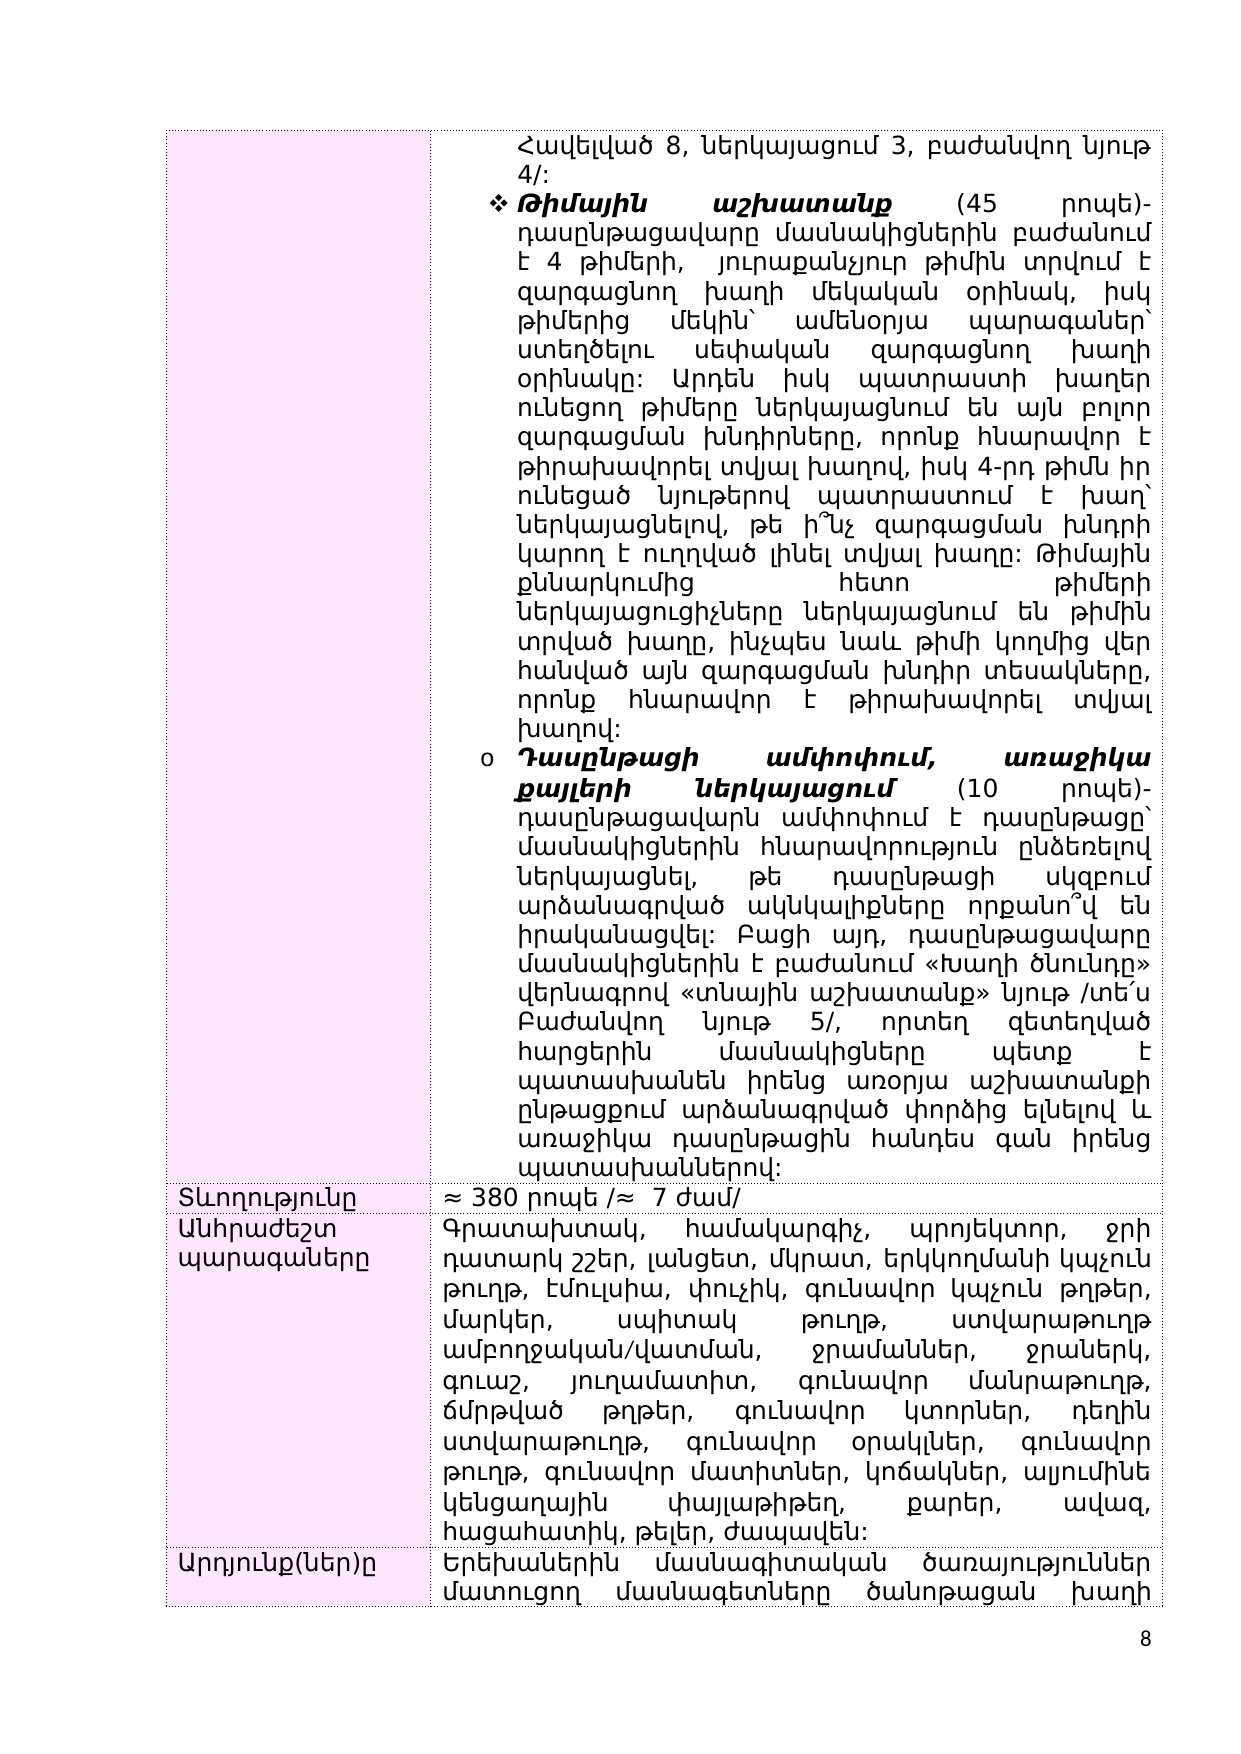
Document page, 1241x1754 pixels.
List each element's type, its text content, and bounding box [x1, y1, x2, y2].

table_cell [166, 130, 431, 1182]
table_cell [431, 130, 1163, 1182]
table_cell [431, 1547, 1163, 1606]
table_cell Գրատախտակ, համակարգիչ, պրոյեկտոր, ջրի դատարկ շշեր, լանցետ, մկրատ, երկկողմանի կպչուն թուղթ, էմուլսիա, փուչիկ, գունավոր կպչուն թղթեր, մարկեր, սպիտակ թուղթ, ստվարաթուղթ ամբողջական/վատման, ջրամաններ, ջրաներկ, գուաշ, յուղամատիտ, գունավոր մանրաթուղթ, ճմրթված թղթեր, գունավոր կտորներ, դեղին ստվարաթուղթ, գունավոր օրակլներ, գունավոր թուղթ, գունավոր մատիտներ, կոճակներ, ալյումինե կենցաղային փայլաթիթեղ, քարեր, ավազ, հացահատիկ, թելեր, ժապավեն: [431, 1213, 1163, 1547]
table_cell Անհրաժեշտ պարագաները [166, 1213, 431, 1547]
table_cell Տևողությունը [166, 1183, 431, 1213]
table_cell Արդյունք(ներ)ը [166, 1547, 431, 1606]
table_cell ≈ 380 րոպե /≈ 7 ժամ/ [431, 1183, 1163, 1213]
